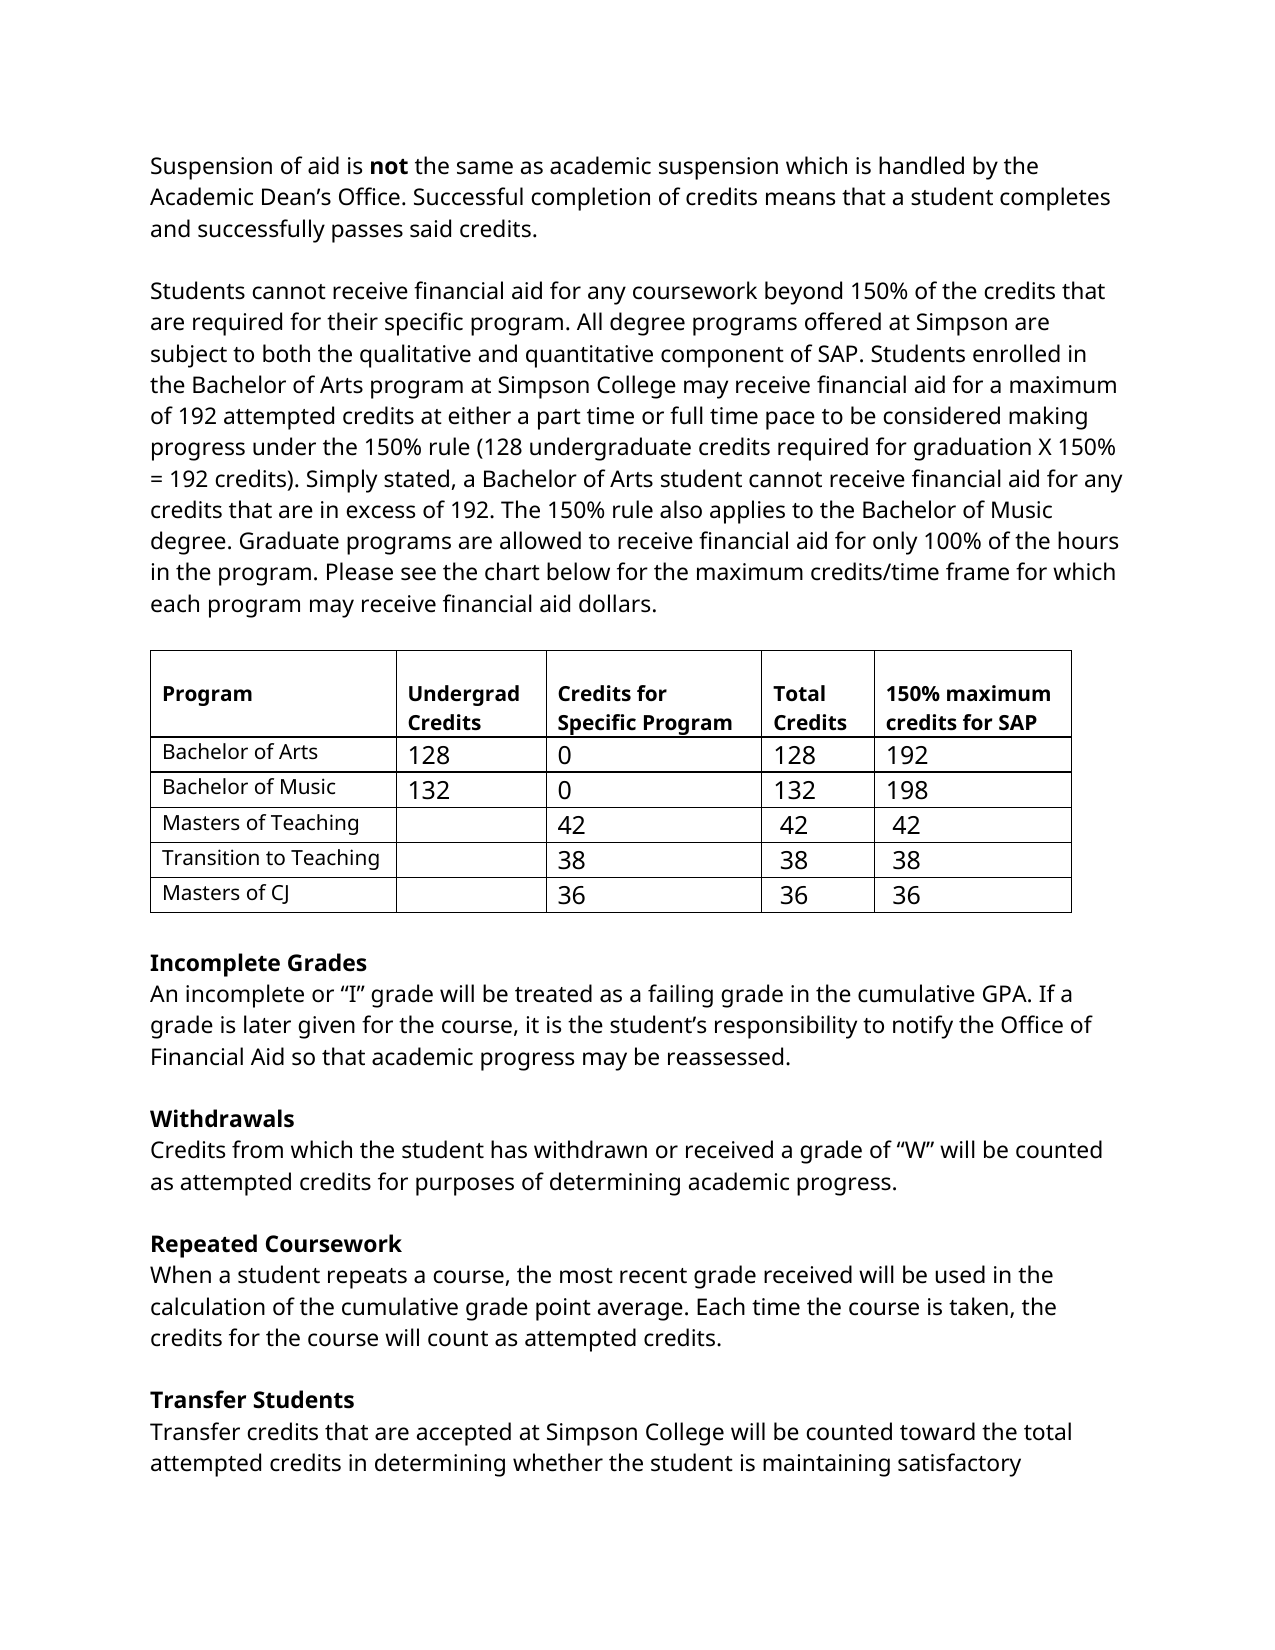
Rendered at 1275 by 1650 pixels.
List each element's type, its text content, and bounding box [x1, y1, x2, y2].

table_cell 0 [547, 773, 761, 807]
table_cell 36 [875, 878, 1071, 912]
table_header Undergrad Credits [397, 651, 546, 736]
table_cell Masters of CJ [151, 878, 396, 912]
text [150, 1416, 1125, 1478]
text Credits from which the student has withdrawn or received a grade of “W” will be counted as attempted credits for purposes of determining academic progress. [150, 1134, 1125, 1197]
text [150, 150, 1125, 244]
table_cell 132 [397, 773, 546, 807]
table_cell 0 [547, 738, 761, 771]
text Transfer Students [150, 1384, 1125, 1416]
table_header 150% maximum credits for SAP [875, 651, 1071, 736]
table_cell Transition to Teaching [151, 843, 396, 877]
table_cell Bachelor of Arts [151, 738, 396, 771]
table_cell 42 [762, 808, 874, 842]
table_cell Bachelor of Music [151, 773, 396, 807]
table_cell 42 [547, 808, 761, 842]
text Withdrawals [150, 1103, 1125, 1134]
text Repeated Coursework [150, 1228, 1125, 1259]
text Incomplete Grades [150, 947, 1125, 978]
table_header Credits for Specific Program [547, 651, 761, 736]
text An incomplete or “I” grade will be treated as a failing grade in the cumulative GPA. If a grade is later given for the course, it is the student’s responsibility to notify the Office of Financial Aid so that academic progress may be reassessed. [150, 978, 1125, 1072]
table_cell 128 [762, 738, 874, 771]
table_cell 128 [397, 738, 546, 771]
table_cell [397, 808, 546, 842]
table_cell 36 [547, 878, 761, 912]
text When a student repeats a course, the most recent grade received will be used in the calculation of the cumulative grade point average. Each time the course is taken, the credits for the course will count as attempted credits. [150, 1259, 1125, 1353]
table_header Program [151, 651, 396, 736]
table_cell 38 [875, 843, 1071, 877]
table_cell 192 [875, 738, 1071, 771]
text Students cannot receive financial aid for any coursework beyond 150% of the credits that are required for their specific program. All degree programs offered at Simpson are subject to both the qualitative and quantitative component of SAP. Students enrolled in the Bachelor of Arts program at Simpson College may receive financial aid for a maximum of 192 attempted credits at either a part time or full time pace to be considered making progress under the 150% rule (128 undergraduate credits required for graduation X 150% = 192 credits). Simply stated, a Bachelor of Arts student cannot receive financial aid for any credits that are in excess of 192. The 150% rule also applies to the Bachelor of Music degree. Graduate programs are allowed to receive financial aid for only 100% of the hours in the program. Please see the chart below for the maximum credits/time frame for which each program may receive financial aid dollars. [150, 275, 1125, 619]
table_cell [397, 843, 546, 877]
table_cell 132 [762, 773, 874, 807]
table_cell 36 [762, 878, 874, 912]
table_cell 198 [875, 773, 1071, 807]
table_cell 38 [762, 843, 874, 877]
table_header Total Credits [762, 651, 874, 736]
table_cell 42 [875, 808, 1071, 842]
table_cell 38 [547, 843, 761, 877]
table_cell Masters of Teaching [151, 808, 396, 842]
table_cell [397, 878, 546, 912]
